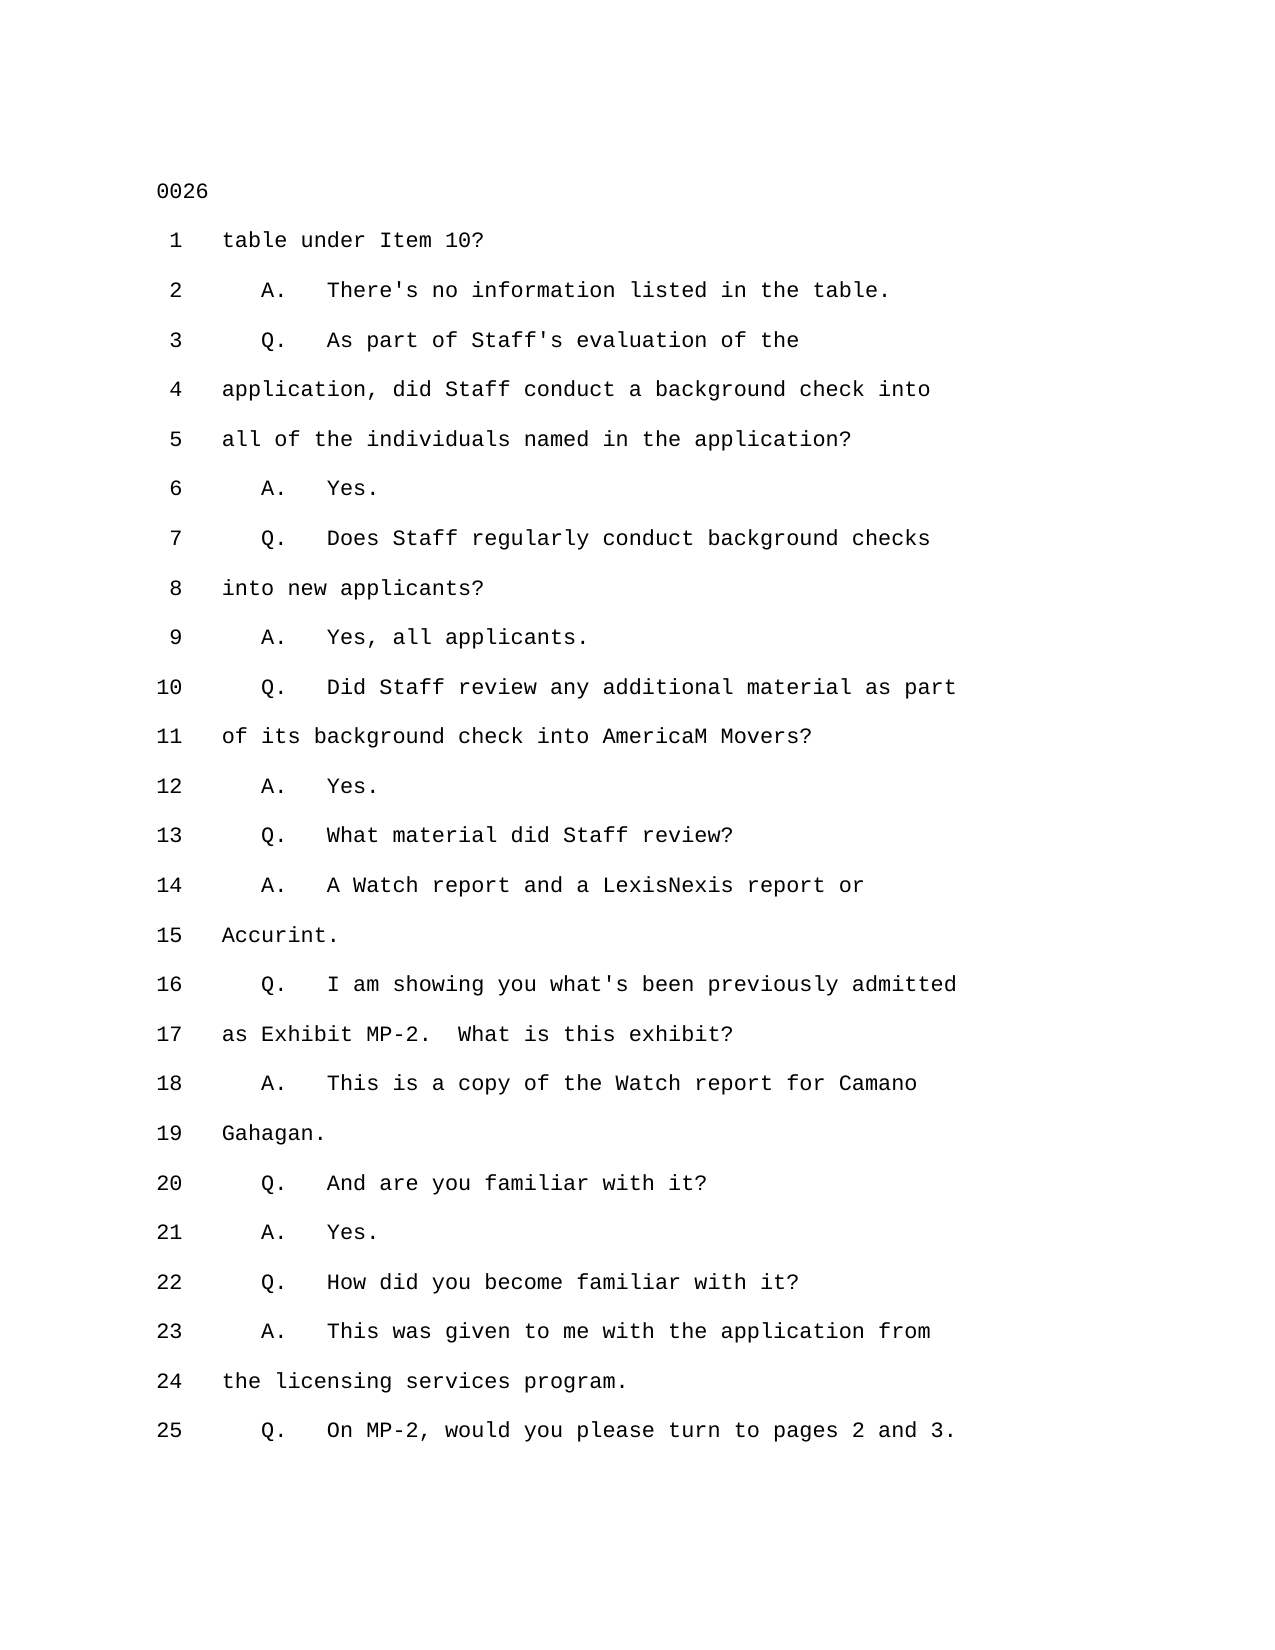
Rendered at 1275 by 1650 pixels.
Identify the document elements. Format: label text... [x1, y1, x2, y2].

text 21 A. Yes. [156, 1221, 1119, 1246]
text 13 Q. What material did Staff review? [156, 824, 1119, 849]
text 14 A. A Watch report and a LexisNexis report or [156, 874, 1119, 899]
text 9 A. Yes, all applicants. [156, 626, 1119, 651]
text 0026 [156, 180, 1119, 205]
text 25 Q. On MP-2, would you please turn to pages 2 and 3. [156, 1419, 1119, 1444]
text 22 Q. How did you become familiar with it? [156, 1271, 1119, 1296]
text 1 table under Item 10? [156, 229, 1119, 254]
text 3 Q. As part of Staff's evaluation of the [156, 329, 1119, 353]
text 10 Q. Did Staff review any additional material as part [156, 676, 1119, 701]
text 11 of its background check into AmericaM Movers? [156, 725, 1119, 750]
text 24 the licensing services program. [156, 1370, 1119, 1395]
text 12 A. Yes. [156, 775, 1119, 800]
text 7 Q. Does Staff regularly conduct background checks [156, 527, 1119, 552]
text 4 application, did Staff conduct a background check into [156, 378, 1119, 403]
text 8 into new applicants? [156, 577, 1119, 601]
text 5 all of the individuals named in the application? [156, 428, 1119, 453]
text 20 Q. And are you familiar with it? [156, 1172, 1119, 1196]
text 17 as Exhibit MP-2. What is this exhibit? [156, 1023, 1119, 1048]
text 15 Accurint. [156, 924, 1119, 948]
text 19 Gahagan. [156, 1122, 1119, 1147]
text 6 A. Yes. [156, 477, 1119, 502]
text 2 A. There's no information listed in the table. [156, 279, 1119, 304]
text 23 A. This was given to me with the application from [156, 1320, 1119, 1345]
text 16 Q. I am showing you what's been previously admitted [156, 973, 1119, 998]
text 18 A. This is a copy of the Watch report for Camano [156, 1072, 1119, 1097]
